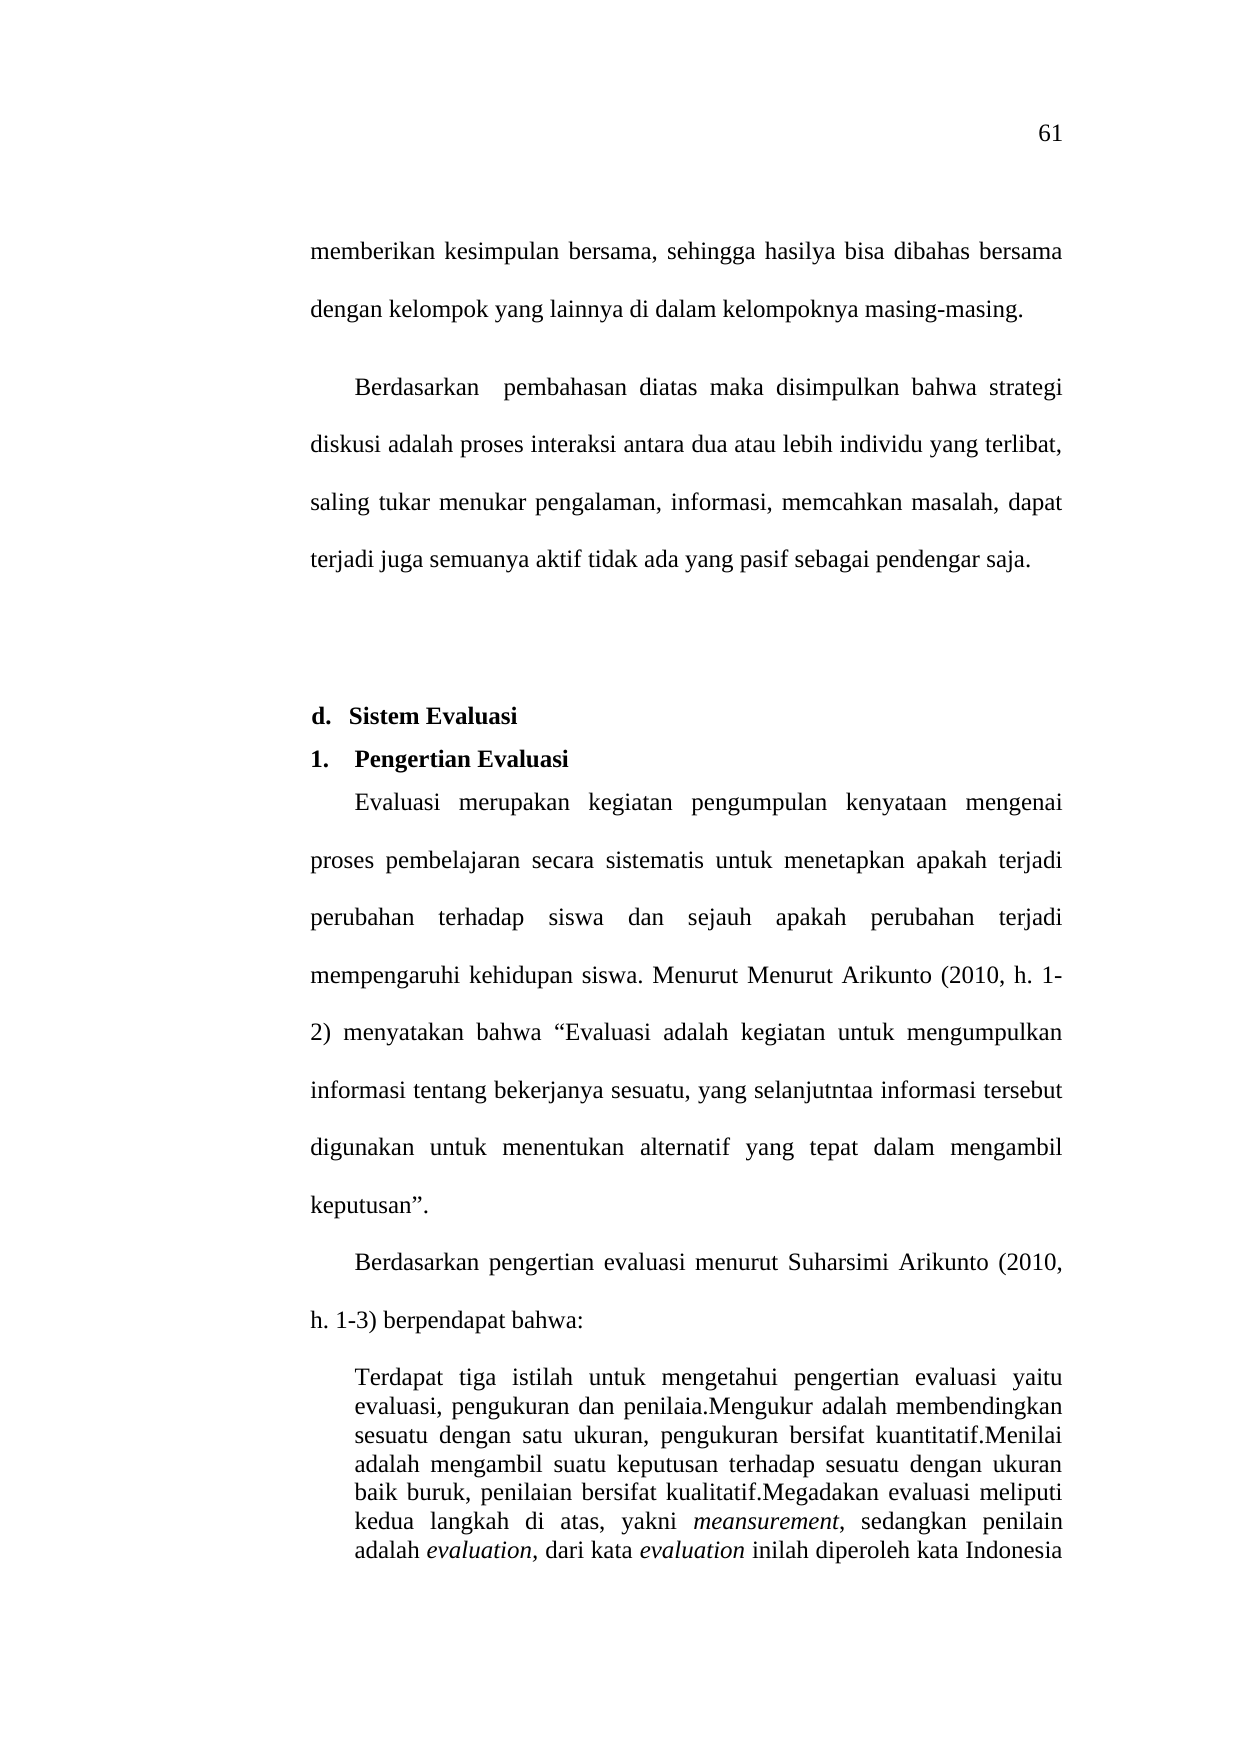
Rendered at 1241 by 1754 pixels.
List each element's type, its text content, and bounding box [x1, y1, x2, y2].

list Evaluasi merupakan kegiatan pengumpulan kenyataan mengenai proses pembelajaran secara sistematis untuk menetapkan apakah terjadi perubahan terhadap siswa dan sejauh apakah perubahan terjadi mempengaruhi kehidupan siswa. Menurut Menurut Arikunto (2010, h. 1-2) menyatakan bahwa “Evaluasi adalah kegiatan untuk mengumpulkan informasi tentang bekerjanya sesuatu, yang selanjutntaa informasi tersebut digunakan untuk menentukan alternatif yang tepat dalam mengambil keputusan”. [310, 787, 1063, 1219]
list Sistem Evaluasi [311, 701, 1063, 730]
text Berdasarkan pembahasan diatas maka disimpulkan bahwa strategi diskusi adalah proses interaksi antara dua atau lebih individu yang terlibat, saling tukar menukar pengalaman, informasi, memcahkan masalah, dapat terjadi juga semuanya aktif tidak ada yang pasif sebagai pendengar saja. [310, 372, 1063, 573]
list Pengertian Evaluasi [310, 744, 1063, 773]
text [310, 236, 1063, 322]
list Berdasarkan pengertian evaluasi menurut Suharsimi Arikunto (2010, h. 1-3) berpendapat bahwa: [310, 1247, 1063, 1334]
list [354, 1362, 1063, 1564]
